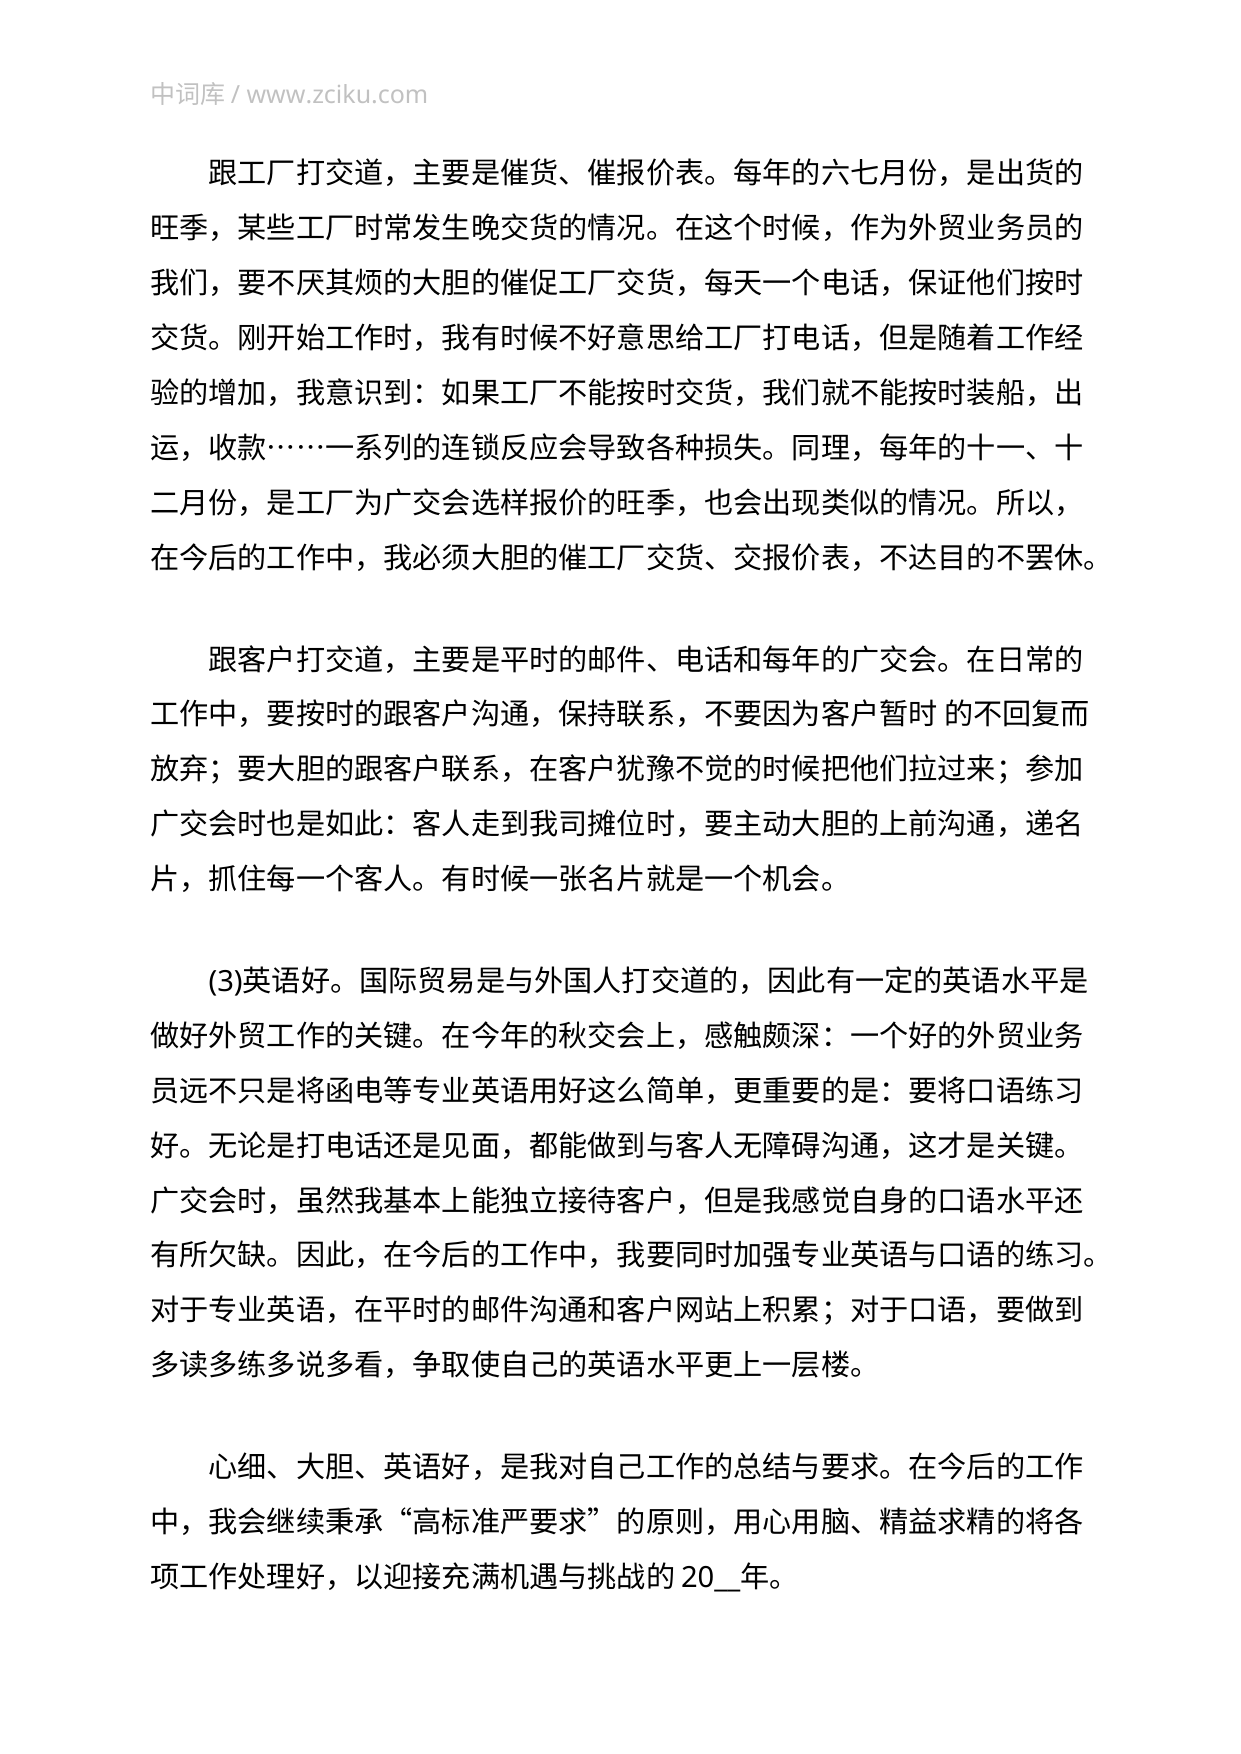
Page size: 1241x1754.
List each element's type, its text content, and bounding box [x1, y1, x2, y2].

text 跟工厂打交道，主要是催货、催报价表。每年的六七月份，是出货的旺季，某些工厂时常发生晚交货的情况。在这个时候，作为外贸业务员的我们，要不厌其烦的大胆的催促工厂交货，每天一个电话，保证他们按时交货。刚开始工作时，我有时候不好意思给工厂打电话，但是随着工作经验的增加，我意识到：如果工厂不能按时交货，我们就不能按时装船，出运，收款……一系列的连锁反应会导致各种损失。同理，每年的十一、十二月份，是工厂为广交会选样报价的旺季，也会出现类似的情况。所以，在今后的工作中，我必须大胆的催工厂交货、交报价表，不达目的不罢休。 [150, 150, 1090, 577]
text 跟客户打交道，主要是平时的邮件、电话和每年的广交会。在日常的工作中，要按时的跟客户沟通，保持联系，不要因为客户暂时 的不回复而放弃；要大胆的跟客户联系，在客户犹豫不觉的时候把他们拉过来；参加广交会时也是如此：客人走到我司摊位时，要主动大胆的上前沟通，递名片，抓住每一个客人。有时候一张名片就是一个机会。 [150, 636, 1090, 898]
text 心细、大胆、英语好，是我对自己工作的总结与要求。在今后的工作中，我会继续秉承“高标准严要求”的原则，用心用脑、精益求精的将各项工作处理好，以迎接充满机遇与挑战的20__年。 [150, 1443, 1090, 1596]
text (3)英语好。国际贸易是与外国人打交道的，因此有一定的英语水平是做好外贸工作的关键。在今年的秋交会上，感触颇深：一个好的外贸业务员远不只是将函电等专业英语用好这么简单，更重要的是：要将口语练习好。无论是打电话还是见面，都能做到与客人无障碍沟通，这才是关键。广交会时，虽然我基本上能独立接待客户，但是我感觉自身的口语水平还有所欠缺。因此，在今后的工作中，我要同时加强专业英语与口语的练习。对于专业英语，在平时的邮件沟通和客户网站上积累；对于口语，要做到多读多练多说多看，争取使自己的英语水平更上一层楼。 [150, 957, 1090, 1384]
